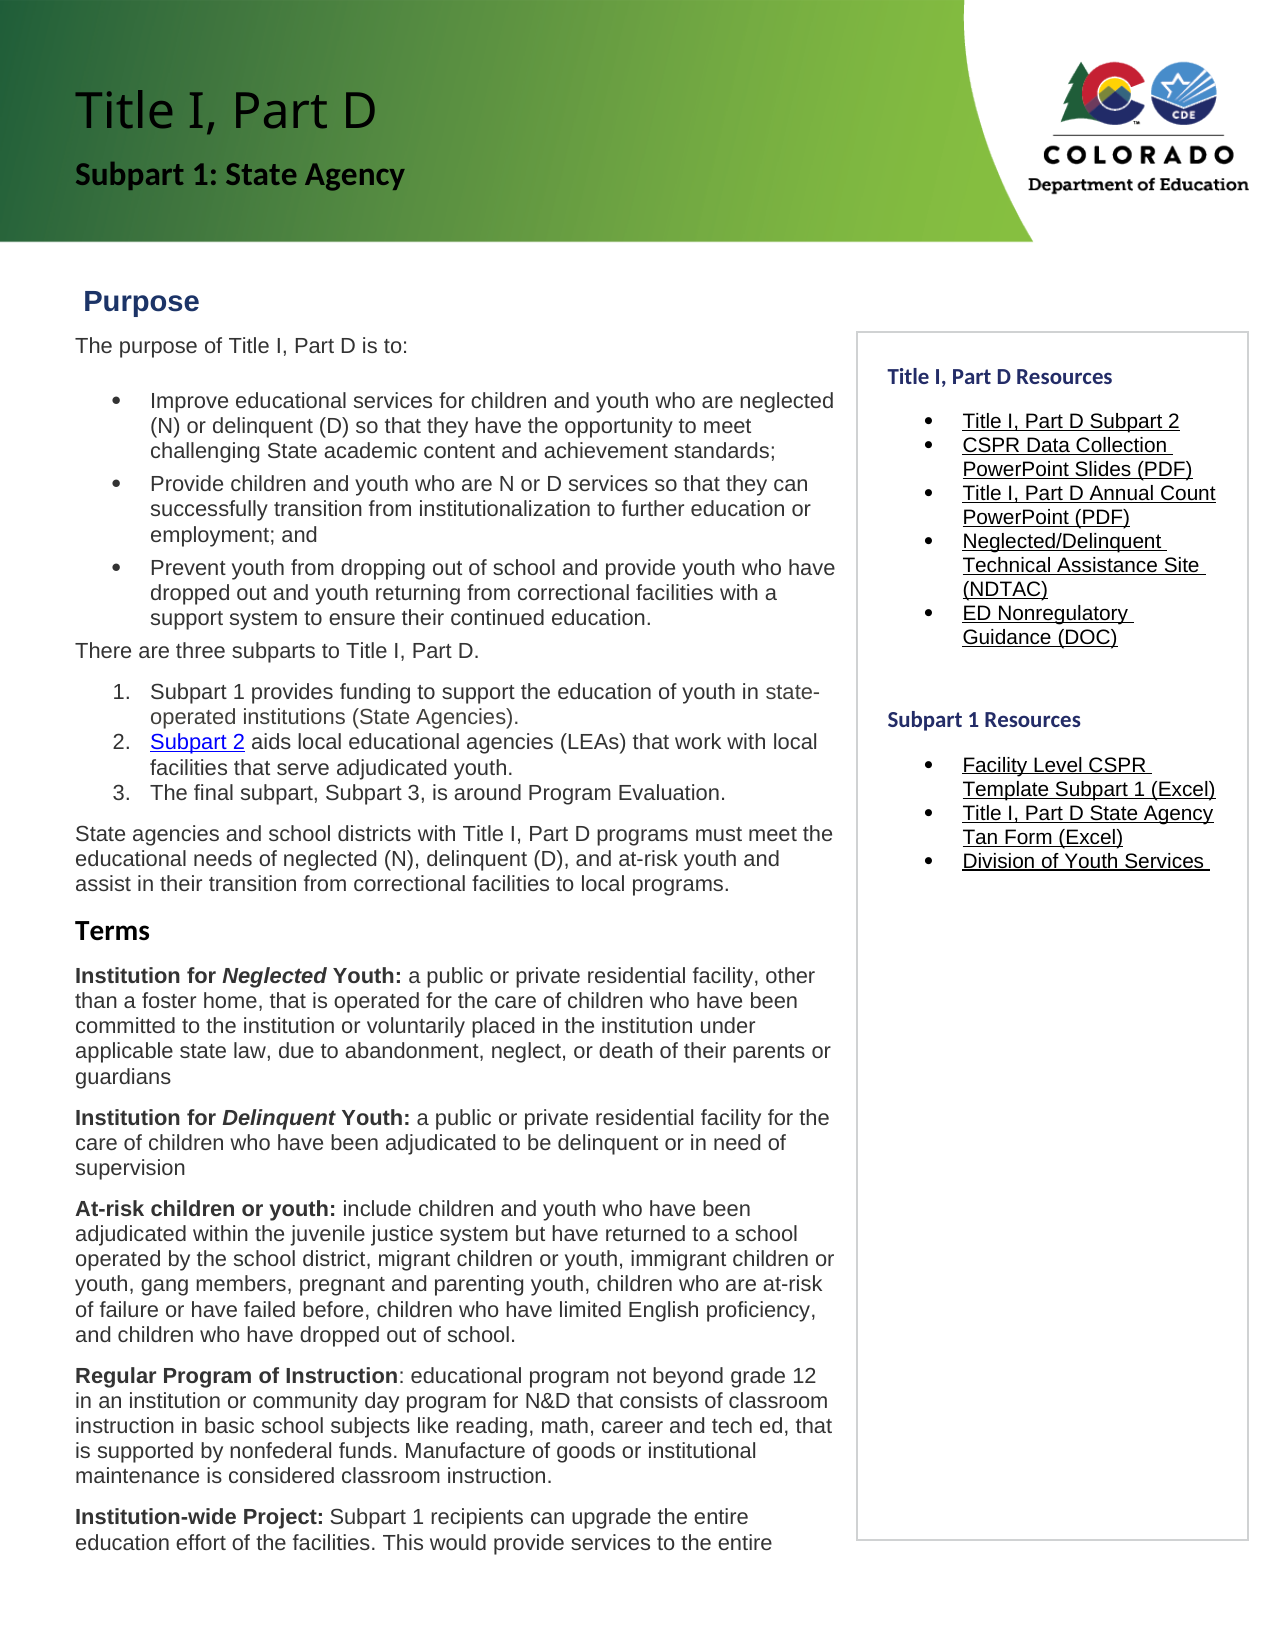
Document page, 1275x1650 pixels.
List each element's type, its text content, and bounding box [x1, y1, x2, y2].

list Prevent youth from dropping out of school and provide youth who have dropped out and youth returning from correctional facilities with a support system to ensure their continued education. [112, 554, 856, 630]
text Regular Program of Instruction: educational program not beyond grade 12 in an institution or community day program for N&D that consists of classroom instruction in basic school subjects like reading, math, career and tech ed, that is supported by nonfederal funds. Manufacture of goods or institutional maintenance is considered classroom instruction. [75, 1362, 856, 1488]
list The final subpart, Subpart 3, is around Program Evaluation. [112, 780, 856, 805]
list Purpose [75, 284, 1200, 318]
text Institution for Neglected Youth: a public or private residential facility, other than a foster home, that is operated for the care of children who have been committed to the institution or voluntarily placed in the institution under applicable state law, due to abandonment, neglect, or death of their parents or guardians [75, 963, 856, 1089]
list Subpart 1 provides funding to support the education of youth in state-operated institutions (State Agencies). [112, 679, 856, 729]
text Institution for Delinquent Youth: a public or private residential facility for the care of children who have been adjudicated to be delinquent or in need of supervision [75, 1104, 856, 1180]
list Improve educational services for children and youth who are neglected (N) or delinquent (D) so that they have the opportunity to meet challenging State academic content and achievement standards; [112, 388, 856, 463]
text There are three subparts to Title I, Part D. [75, 638, 856, 663]
picture [0, 0, 1275, 258]
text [75, 1504, 1200, 1554]
list Subpart 2 aids local educational agencies (LEAs) that work with local facilities that serve adjudicated youth. [112, 729, 856, 780]
subtitle Subpart 1: State Agency [75, 153, 1200, 193]
text State agencies and school districts with Title I, Part D programs must meet the educational needs of neglected (N), delinquent (D), and at-risk youth and assist in their transition from correctional facilities to local programs. [75, 821, 856, 896]
text At-risk children or youth: include children and youth who have been adjudicated within the juvenile justice system but have returned to a school operated by the school district, migrant children or youth, immigrant children or youth, gang members, pregnant and parenting youth, children who are at-risk of failure or have failed before, children who have limited English proficiency, and children who have dropped out of school. [75, 1196, 856, 1347]
subtitle Terms [75, 912, 856, 947]
subtitle Title I, Part D [75, 75, 1200, 143]
list Provide children and youth who are N or D services so that they can successfully transition from institutionalization to further education or employment; and [112, 471, 856, 547]
text The purpose of Title I, Part D is to: [75, 333, 856, 358]
